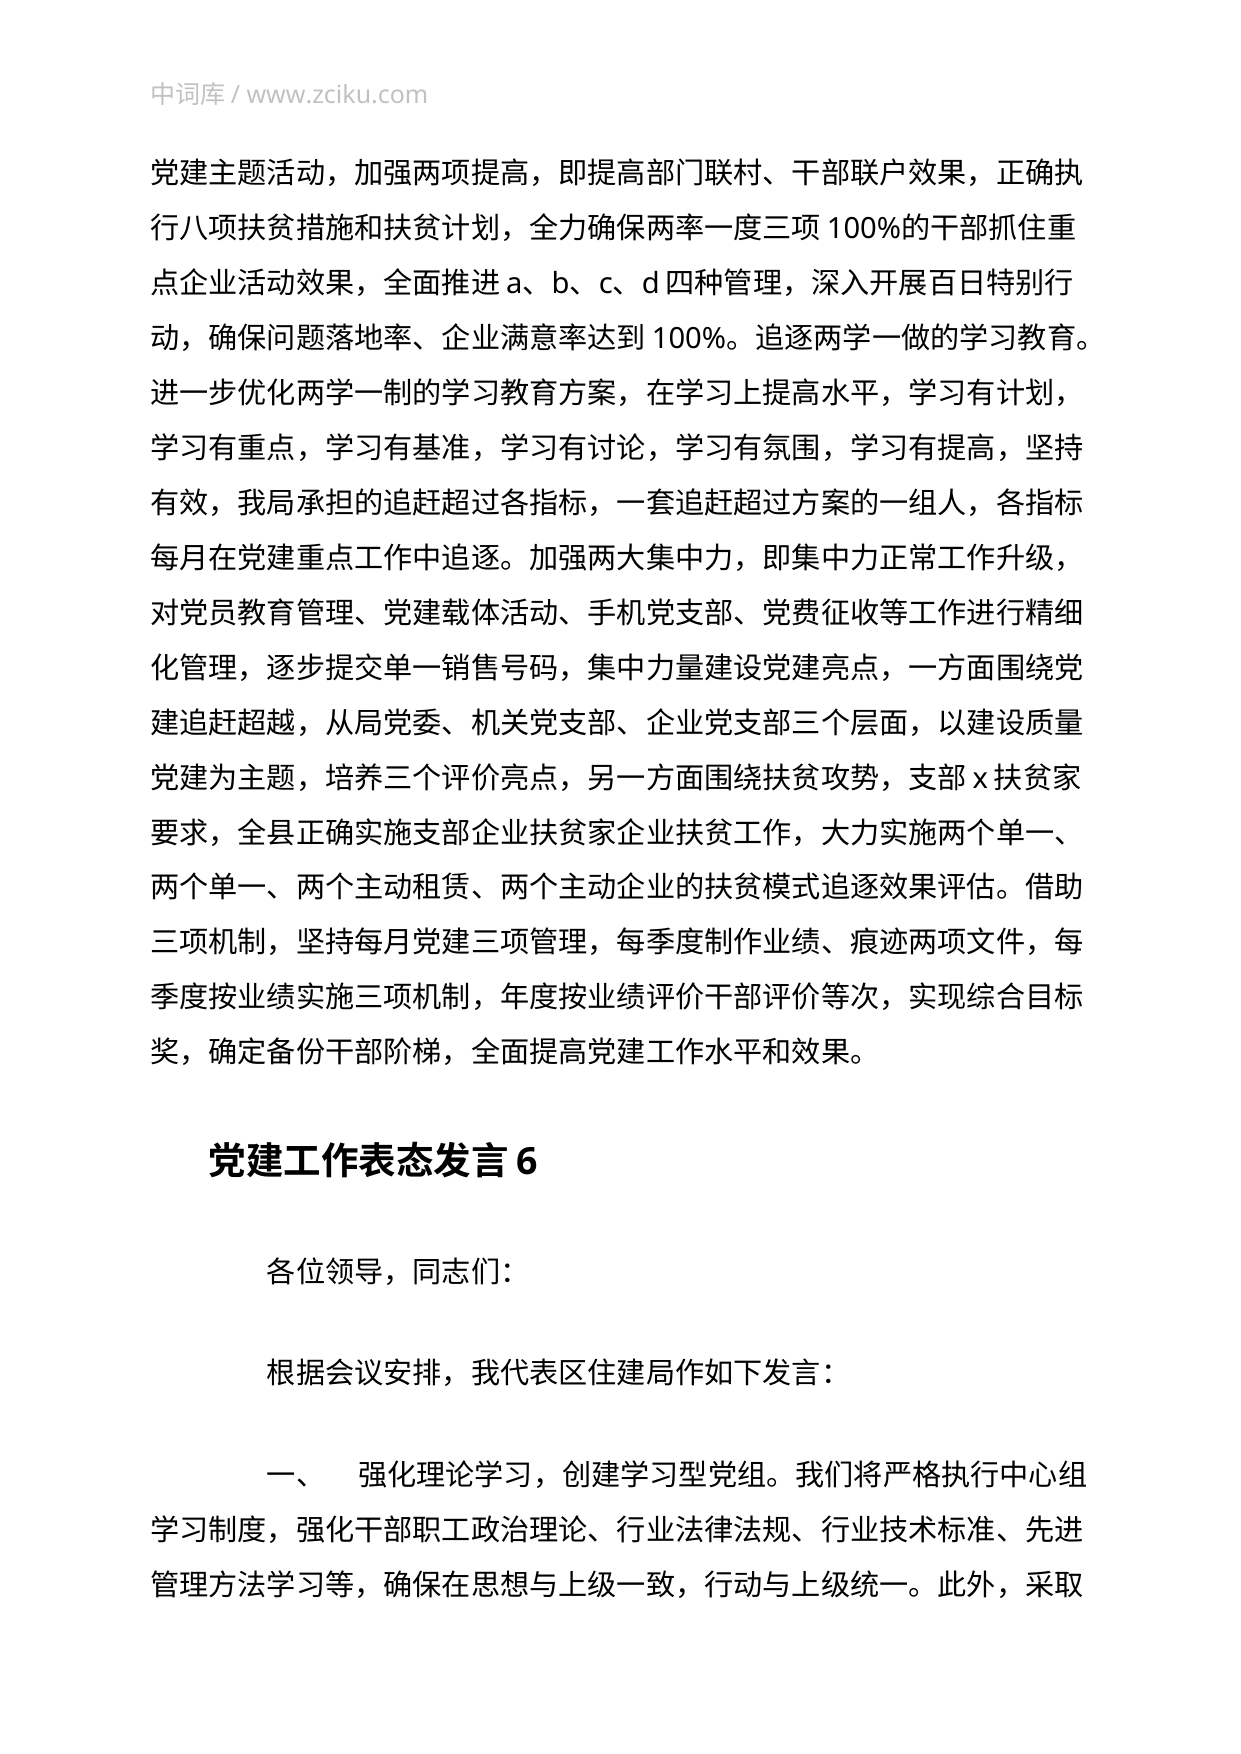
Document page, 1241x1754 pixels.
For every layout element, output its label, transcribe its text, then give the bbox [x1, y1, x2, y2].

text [150, 150, 1090, 1071]
text 根据会议安排，我代表区住建局作如下发言： [150, 1350, 1090, 1392]
text 各位领导，同志们： [150, 1248, 1090, 1290]
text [150, 1452, 1090, 1604]
text 党建工作表态发言6 [150, 1131, 1090, 1185]
